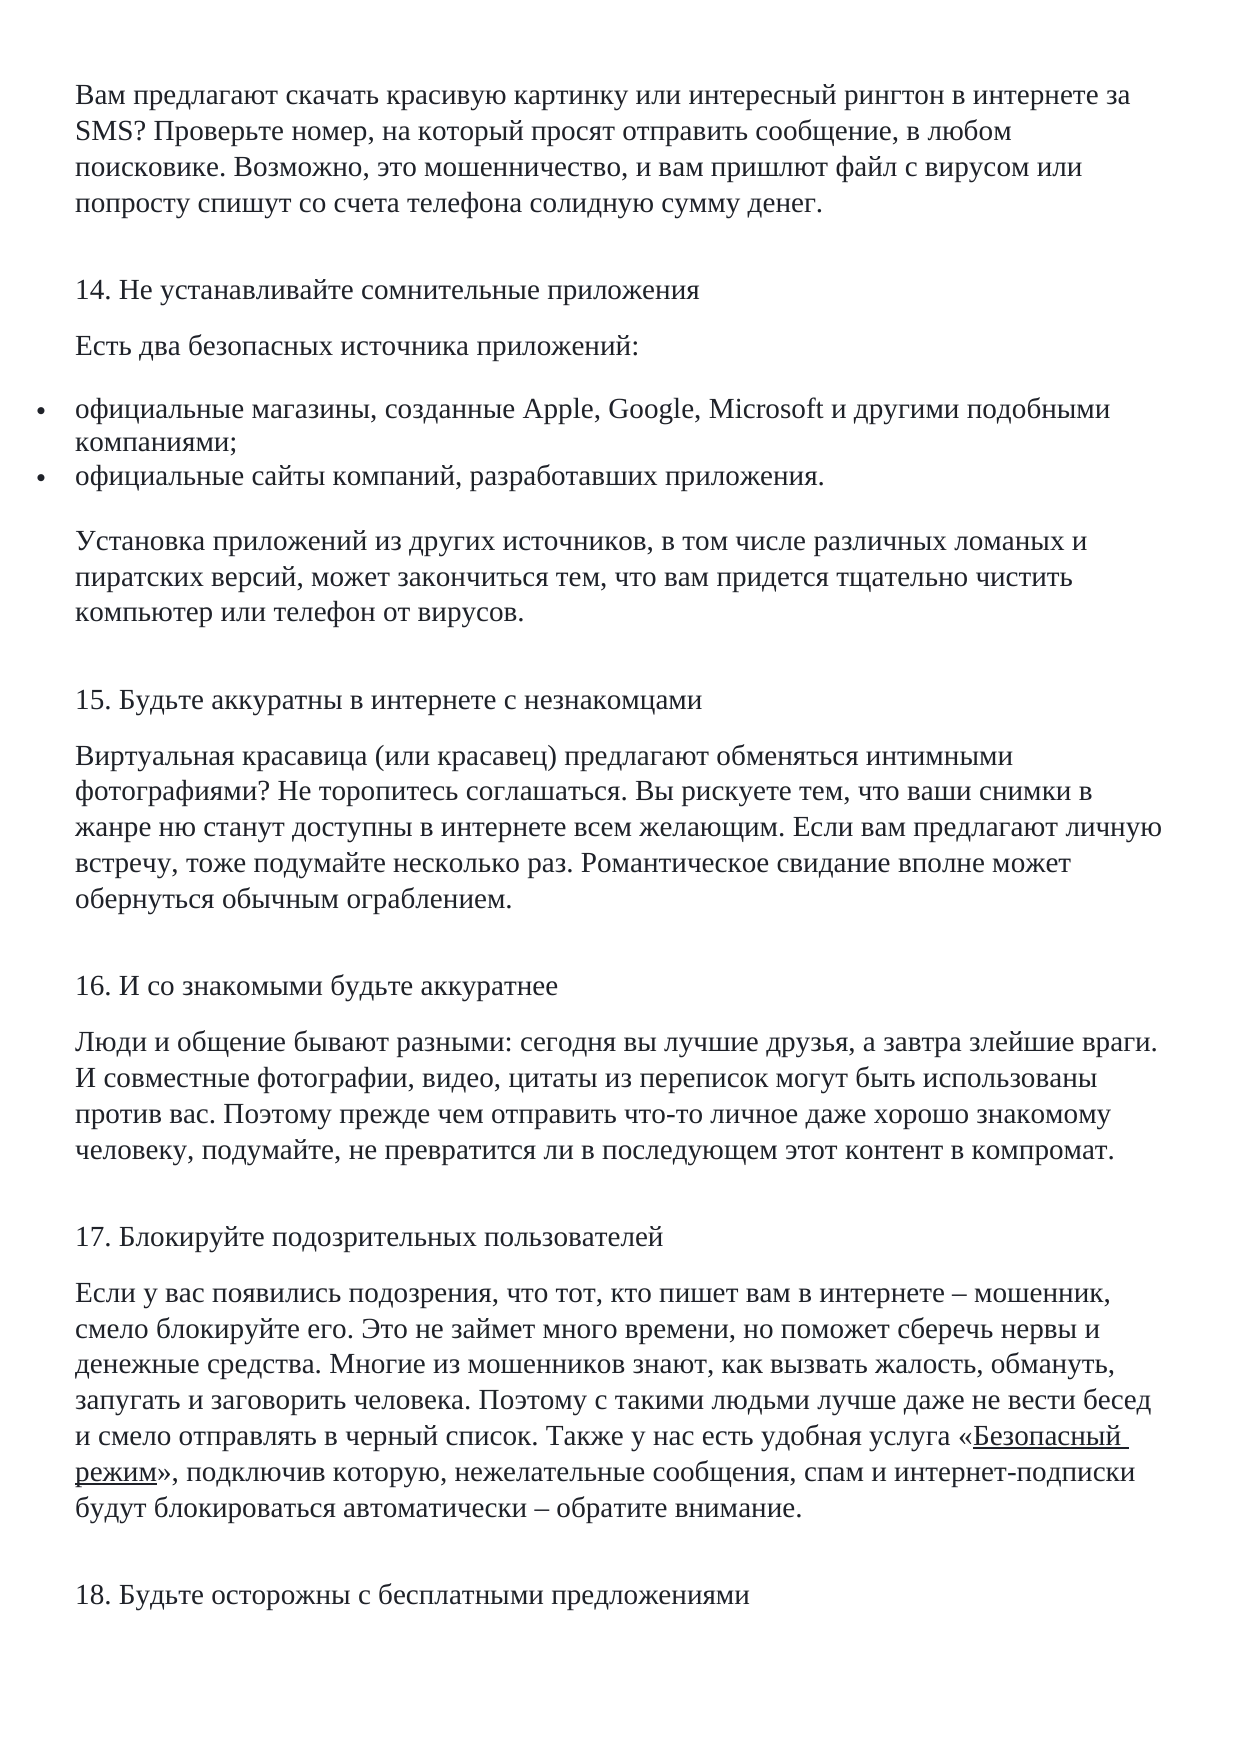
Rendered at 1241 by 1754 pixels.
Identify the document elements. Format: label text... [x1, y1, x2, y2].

text Вам предлагают скачать красивую картинку или интересный рингтон в интернете за SMS? Проверьте номер, на который просят отправить сообщение, в любом поисковике. Возможно, это мошенничество, и вам пришлют файл с вирусом или попросту спишут со счета телефона солидную сумму денег. [75, 75, 1165, 218]
text 14. Не устанавливайте сомнительные приложения [75, 259, 1165, 306]
text 18. Будьте осторожны с бесплатными предложениями [75, 1564, 1165, 1611]
list официальные магазины, созданные Apple, Google, Microsoft и другими подобными компаниями; [37, 391, 1165, 458]
text Если у вас появились подозрения, что тот, кто пишет вам в интернете – мошенник, смело блокируйте его. Это не займет много времени, но поможет сберечь нервы и денежные средства. Многие из мошенников знают, как вызвать жалость, обмануть, запугать и заговорить человека. Поэтому с такими людьми лучше даже не вести бесед и смело отправлять в черный список. Также у нас есть удобная услуга «Безопасный режим», подключив которую, нежелательные сообщения, спам и интернет-подписки будут блокироваться автоматически – обратите внимание. [75, 1273, 1165, 1523]
text 17. Блокируйте подозрительных пользователей [75, 1206, 1165, 1253]
text Установка приложений из других источников, в том числе различных ломаных и пиратских версий, может закончиться тем, что вам придется тщательно чистить компьютер или телефон от вирусов. [75, 521, 1165, 628]
text 15. Будьте аккуратны в интернете с незнакомцами [75, 668, 1165, 715]
text Люди и общение бывают разными: сегодня вы лучшие друзья, а завтра злейшие враги. И совместные фотографии, видео, цитаты из переписок могут быть использованы против вас. Поэтому прежде чем отправить что-то личное даже хорошо знакомому человеку, подумайте, не превратится ли в последующем этот контент в компромат. [75, 1022, 1165, 1165]
text Виртуальная красавица (или красавец) предлагают обменяться интимными фотографиями? Не торопитесь соглашаться. Вы рискуете тем, что ваши снимки в жанре ню станут доступны в интернете всем желающим. Если вам предлагают личную встречу, тоже подумайте несколько раз. Романтическое свидание вполне может обернуться обычным ограблением. [75, 735, 1165, 914]
text 16. И со знакомыми будьте аккуратнее [75, 955, 1165, 1002]
list официальные сайты компаний, разработавших приложения. [37, 458, 1165, 491]
text Есть два безопасных источника приложений: [75, 326, 1165, 362]
